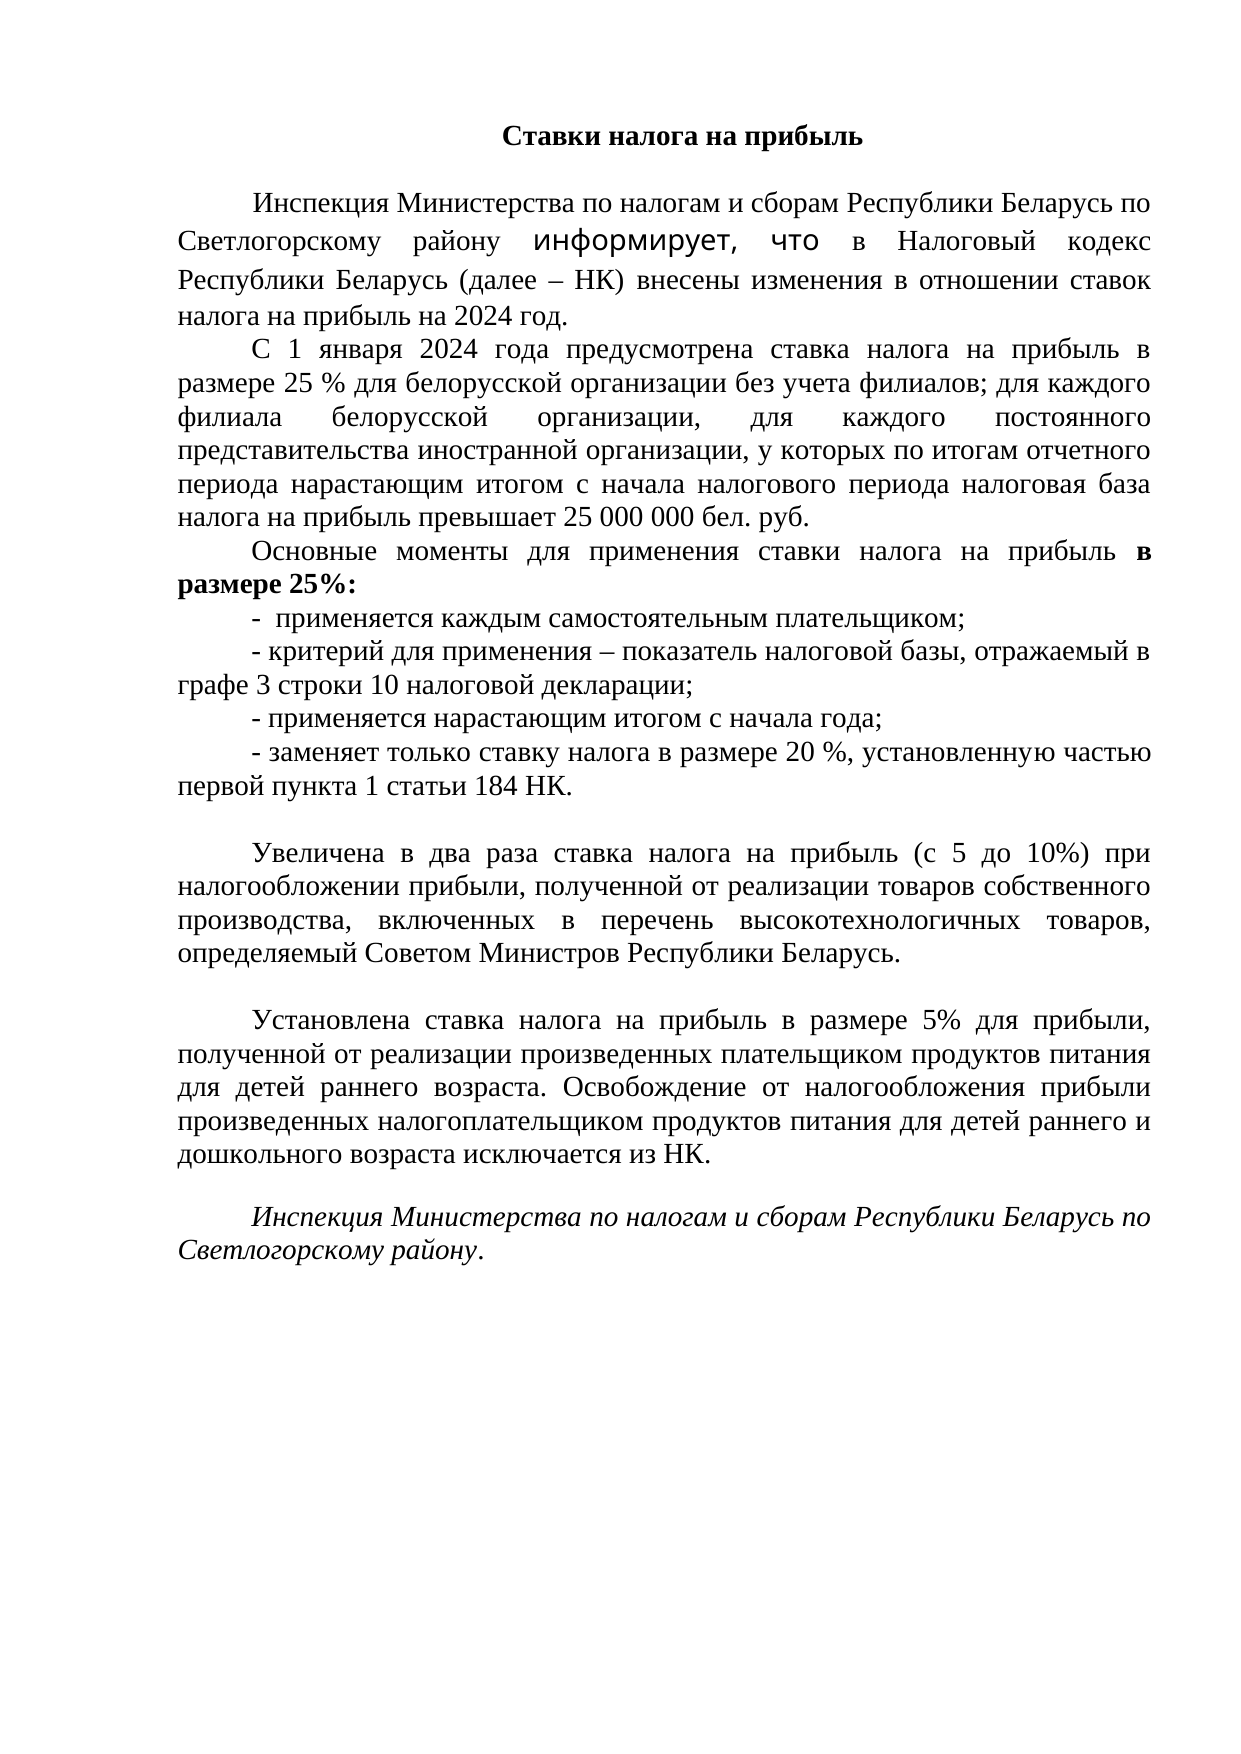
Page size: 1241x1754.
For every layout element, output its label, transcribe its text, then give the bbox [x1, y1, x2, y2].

text - применяется каждым самостоятельным плательщиком; [177, 600, 1152, 633]
text Инспекция Министерства по налогам и сборам Республики Беларусь по Светлогорскому району информирует, что в Налоговый кодекс Республики Беларусь (далее – НК) внесены изменения в отношении ставок налога на прибыль на 2024 год. [177, 185, 1152, 332]
text С 1 января 2024 года предусмотрена ставка налога на прибыль в размере 25 % для белорусской организации без учета филиалов; для каждого филиала белорусской организации, для каждого постоянного представительства иностранной организации, у которых по итогам отчетного периода нарастающим итогом с начала налогового периода налоговая база налога на прибыль превышает 25 000 000 бел. руб. [177, 332, 1152, 533]
text Инспекция Министерства по налогам и сборам Республики Беларусь по Светлогорскому району. [177, 1199, 1152, 1266]
text Основные моменты для применения ставки налога на прибыль в размере 25%: [177, 533, 1152, 600]
text - критерий для применения – показатель налоговой базы, отражаемый в графе 3 строки 10 налоговой декларации; [177, 633, 1152, 701]
text - заменяет только ставку налога в размере 20 %, установленную частью первой пункта 1 статьи 184 НК. [177, 734, 1152, 801]
text Ставки налога на прибыль [177, 118, 1152, 152]
text - применяется нарастающим итогом с начала года; [177, 701, 1152, 734]
text Установлена ставка налога на прибыль в размере 5% для прибыли, полученной от реализации произведенных плательщиком продуктов питания для детей раннего возраста. Освобождение от налогообложения прибыли произведенных налогоплательщиком продуктов питания для детей раннего и дошкольного возраста исключается из НК. [177, 1002, 1152, 1170]
text Увеличена в два раза ставка налога на прибыль (с 5 до 10%) при налогообложении прибыли, полученной от реализации товаров собственного производства, включенных в перечень высокотехнологичных товаров, определяемый Советом Министров Республики Беларусь. [177, 835, 1152, 969]
